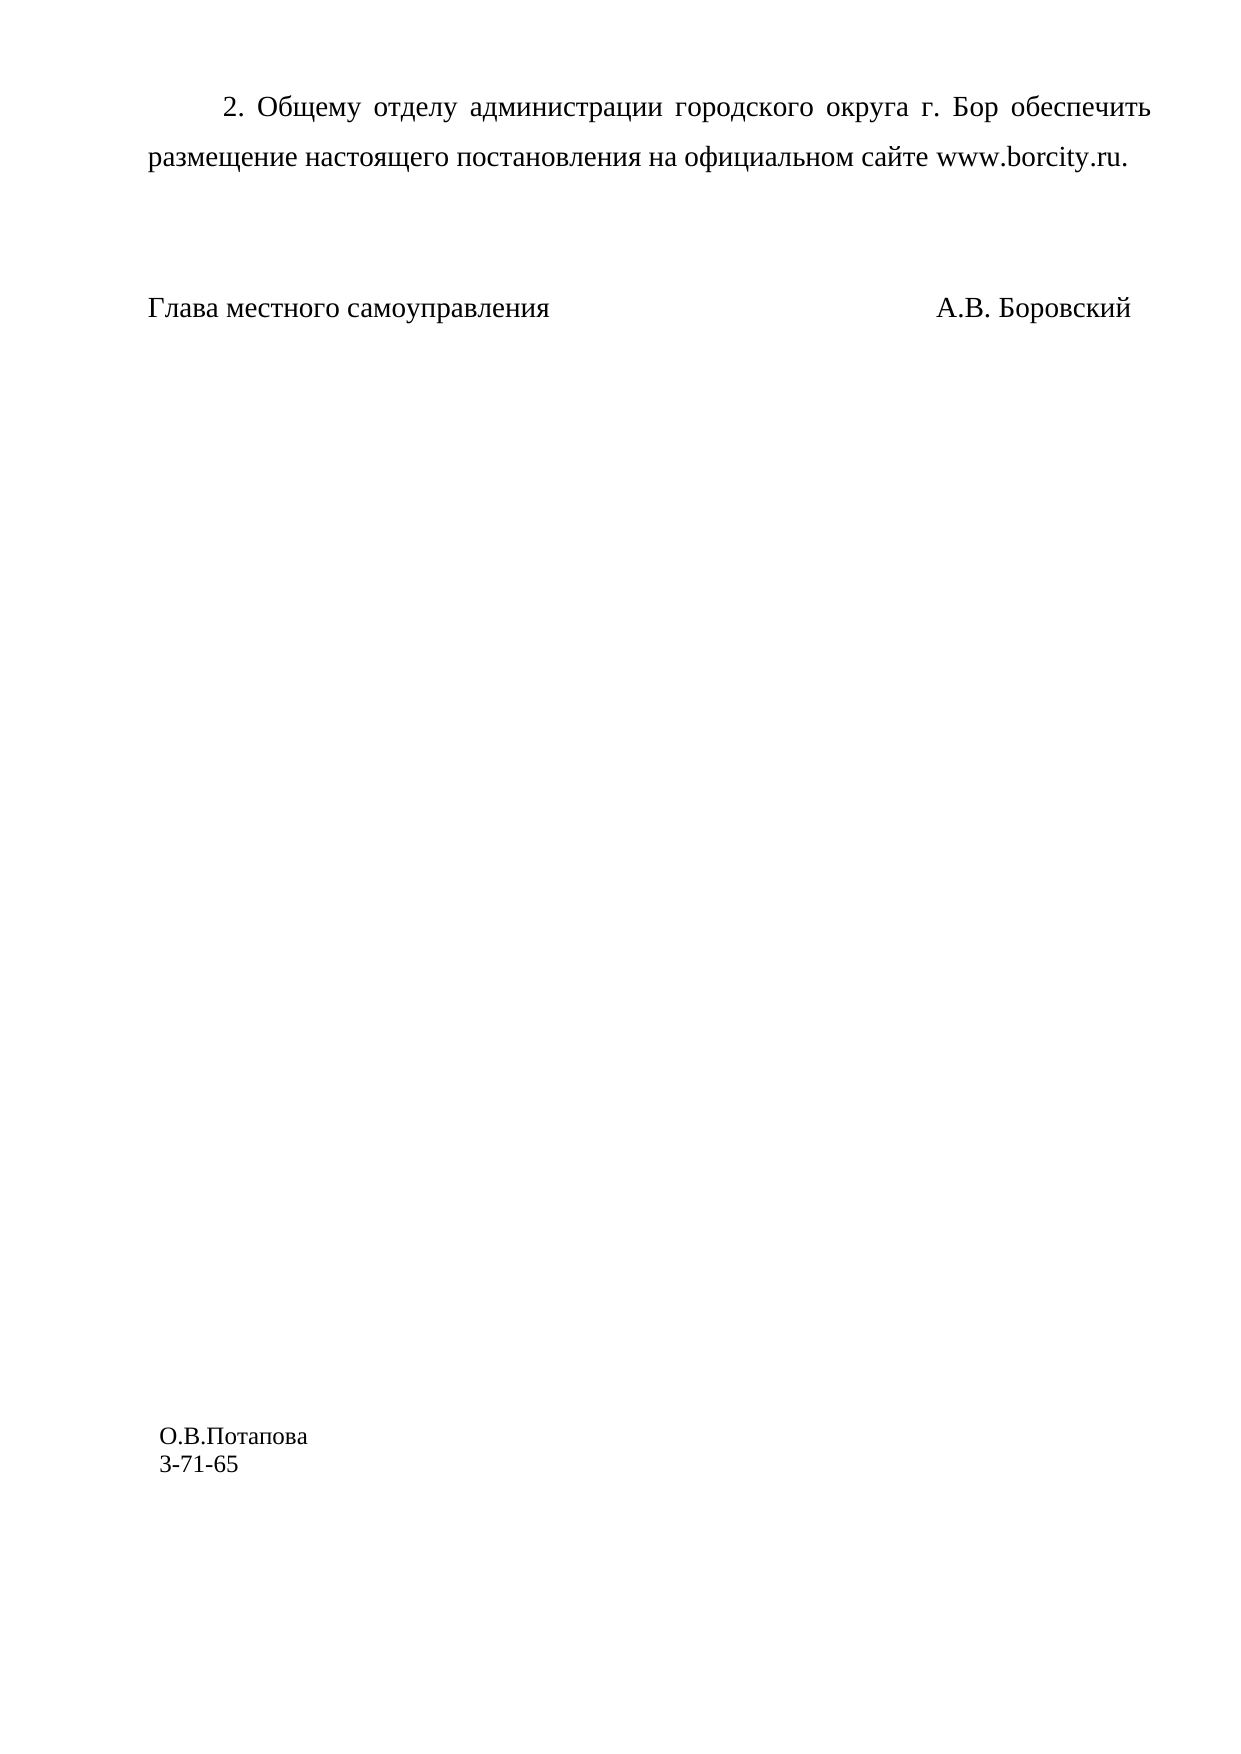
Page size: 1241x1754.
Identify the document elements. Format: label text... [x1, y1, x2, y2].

text Глава местного самоуправления А.В. Боровский [148, 290, 1152, 323]
text 2. Общему отделу администрации городского округа г. Бор обеспечить размещение настоящего постановления на официальном сайте www.borcity.ru. [148, 89, 1152, 172]
table_header О.В.Потапова 3-71-65 [148, 1397, 454, 1478]
